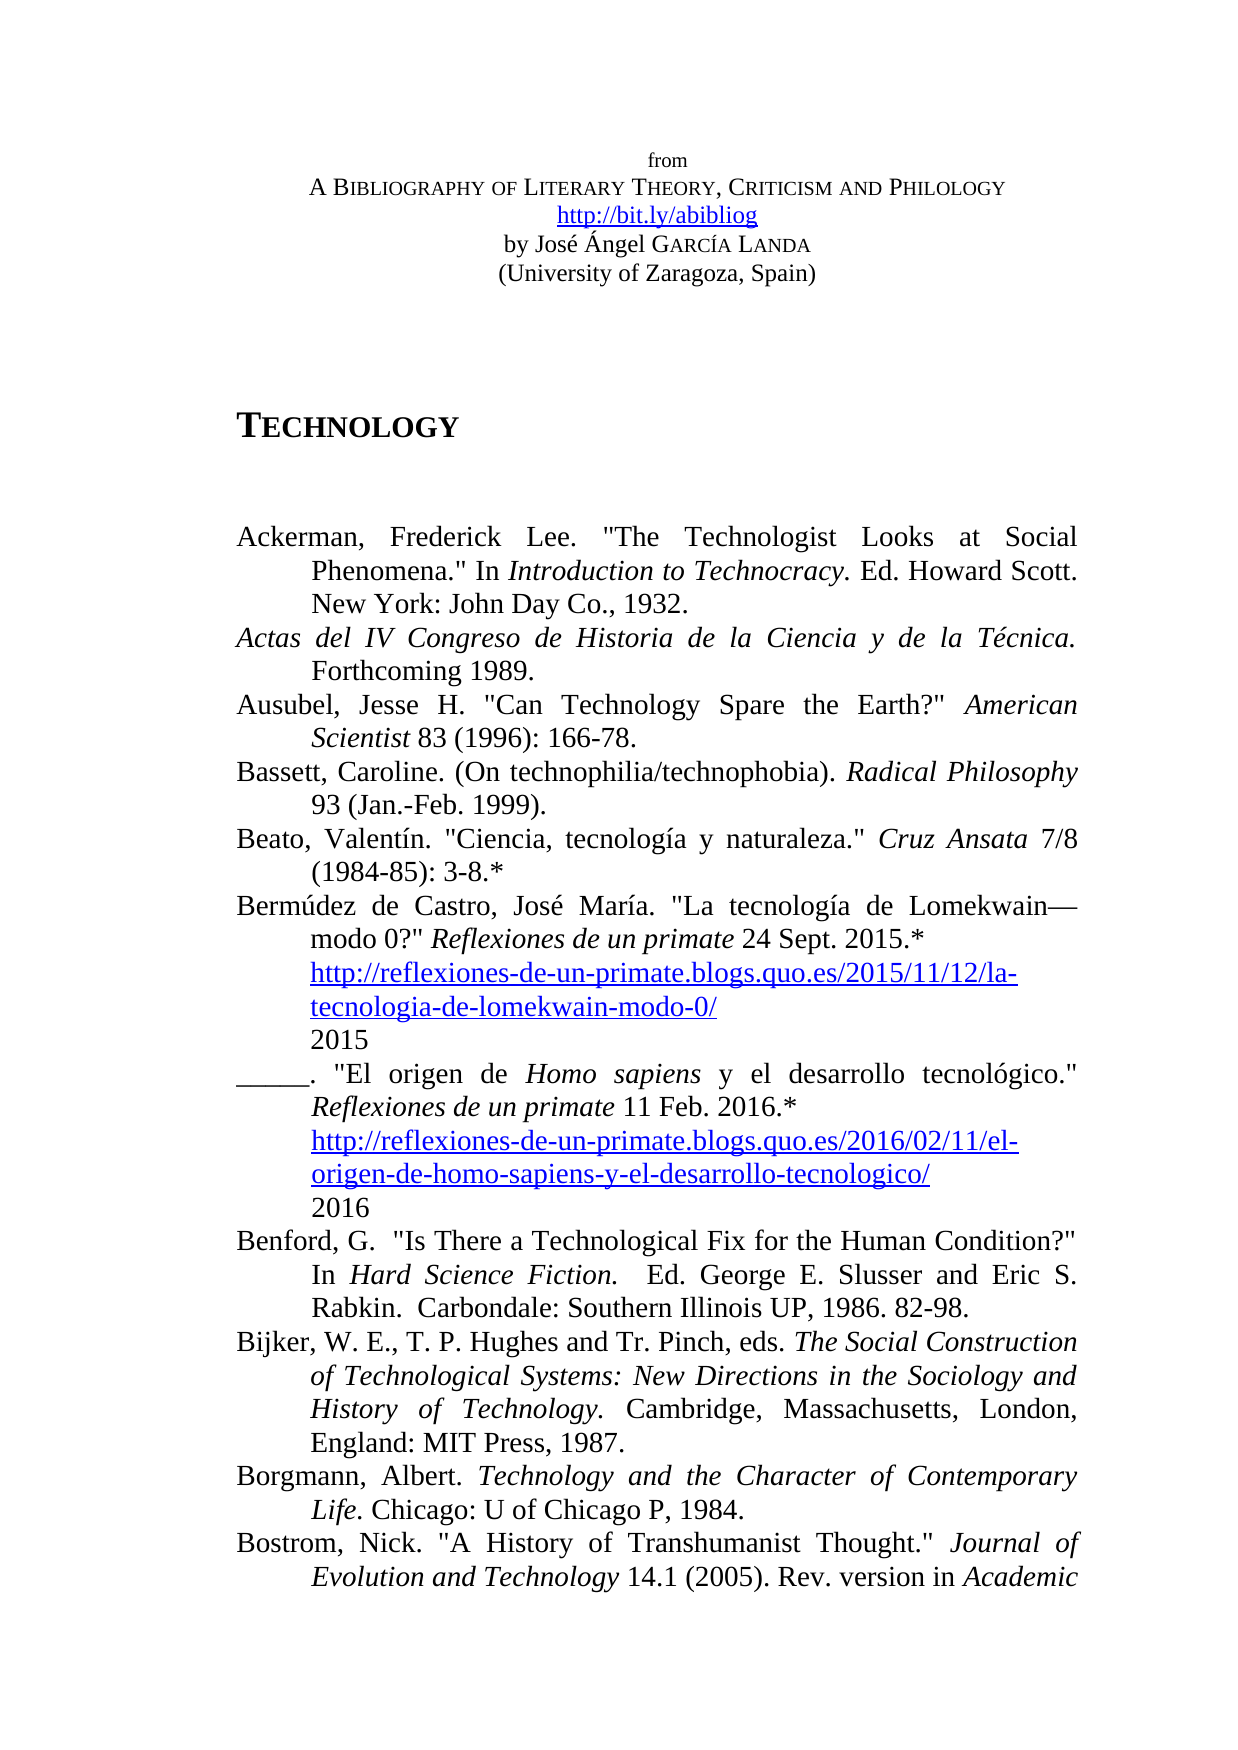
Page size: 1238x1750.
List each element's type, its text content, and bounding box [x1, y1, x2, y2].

text http://reflexiones-de-un-primate.blogs.quo.es/2015/11/12/la-tecnologia-de-lomekwain-modo-0/ [236, 955, 1078, 1022]
text Bermúdez de Castro, José María. "La tecnología de Lomekwain—modo 0?" Reflexiones de un primate 24 Sept. 2015.* [236, 888, 1078, 955]
text 2016 [236, 1190, 1078, 1223]
text http://reflexiones-de-un-primate.blogs.quo.es/2016/02/11/el-origen-de-homo-sapiens-y-el-desarrollo-tecnologico/ [236, 1123, 1078, 1190]
text _____. "El origen de Homo sapiens y el desarrollo tecnológico." Reflexiones de un primate 11 Feb. 2016.* [236, 1056, 1078, 1123]
text (University of Zaragoza, Spain) [236, 258, 1078, 287]
text Bassett, Caroline. (On technophilia/technophobia). Radical Philosophy 93 (Jan.-Feb. 1999). [236, 754, 1078, 821]
text Benford, G. "Is There a Technological Fix for the Human Condition?" In Hard Science Fiction. Ed. George E. Slusser and Eric S. Rabkin. Carbondale: Southern Illinois UP, 1986. 82-98. [236, 1223, 1078, 1324]
text Ausubel, Jesse H. "Can Technology Spare the Earth?" American Scientist 83 (1996): 166-78. [236, 687, 1078, 754]
subtitle Technology [236, 403, 1078, 446]
text Ackerman, Frederick Lee. "The Technologist Looks at Social Phenomena." In Introduction to Technocracy. Ed. Howard Scott. New York: John Day Co., 1932. [236, 519, 1078, 620]
text Actas del IV Congreso de Historia de la Ciencia y de la Técnica. Forthcoming 1989. [236, 620, 1078, 687]
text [236, 1525, 1078, 1592]
text Borgmann, Albert. Technology and the Character of Contemporary Life. Chicago: U of Chicago P, 1984. [236, 1458, 1078, 1525]
text by José Ángel García Landa [236, 229, 1078, 258]
text Bijker, W. E., T. P. Hughes and Tr. Pinch, eds. The Social Construction of Technological Systems: New Directions in the Sociology and History of Technology. Cambridge, Massachusetts, London, England: MIT Press, 1987. [236, 1324, 1078, 1458]
text 2015 [236, 1022, 1078, 1056]
text A Bibliography of Literary Theory, Criticism and Philology [236, 172, 1078, 200]
text http://bit.ly/abibliog [236, 200, 1078, 229]
text from [236, 148, 1078, 172]
text Beato, Valentín. "Ciencia, tecnología y naturaleza." Cruz Ansata 7/8 (1984-85): 3-8.* [236, 821, 1078, 888]
